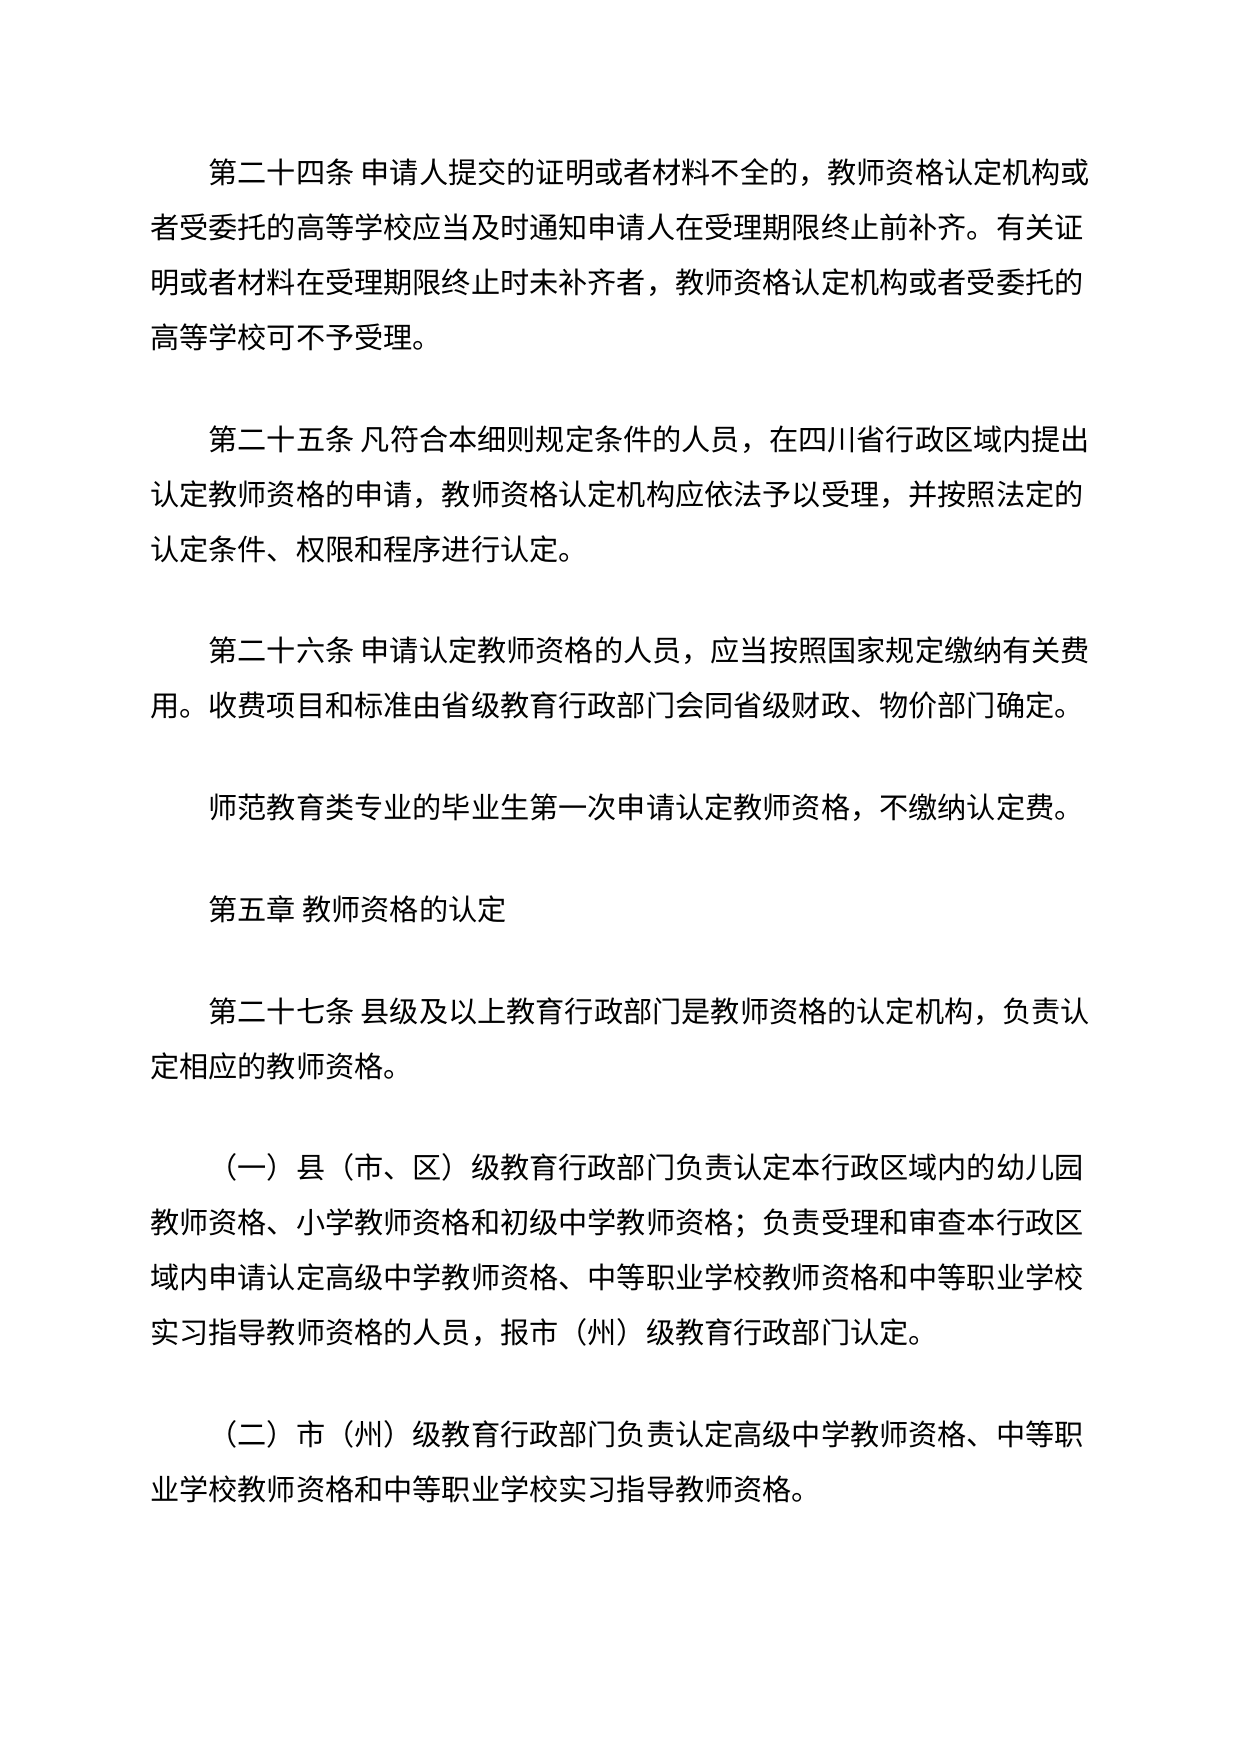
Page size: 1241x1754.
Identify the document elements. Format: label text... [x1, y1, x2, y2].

text 第二十六条 申请认定教师资格的人员，应当按照国家规定缴纳有关费用。收费项目和标准由省级教育行政部门会同省级财政、物价部门确定。 [150, 628, 1090, 725]
text 第二十四条 申请人提交的证明或者材料不全的，教师资格认定机构或者受委托的高等学校应当及时通知申请人在受理期限终止前补齐。有关证明或者材料在受理期限终止时未补齐者，教师资格认定机构或者受委托的高等学校可不予受理。 [150, 150, 1090, 357]
text 第二十五条 凡符合本细则规定条件的人员，在四川省行政区域内提出认定教师资格的申请，教师资格认定机构应依法予以受理，并按照法定的认定条件、权限和程序进行认定。 [150, 416, 1090, 568]
text 第二十七条 县级及以上教育行政部门是教师资格的认定机构，负责认定相应的教师资格。 [150, 988, 1090, 1085]
text （一）县（市、区）级教育行政部门负责认定本行政区域内的幼儿园教师资格、小学教师资格和初级中学教师资格；负责受理和审查本行政区域内申请认定高级中学教师资格、中等职业学校教师资格和中等职业学校实习指导教师资格的人员，报市（州）级教育行政部门认定。 [150, 1145, 1090, 1352]
text 第五章 教师资格的认定 [150, 886, 1090, 929]
text （二）市（州）级教育行政部门负责认定高级中学教师资格、中等职业学校教师资格和中等职业学校实习指导教师资格。 [150, 1411, 1090, 1508]
text 师范教育类专业的毕业生第一次申请认定教师资格，不缴纳认定费。 [150, 785, 1090, 827]
